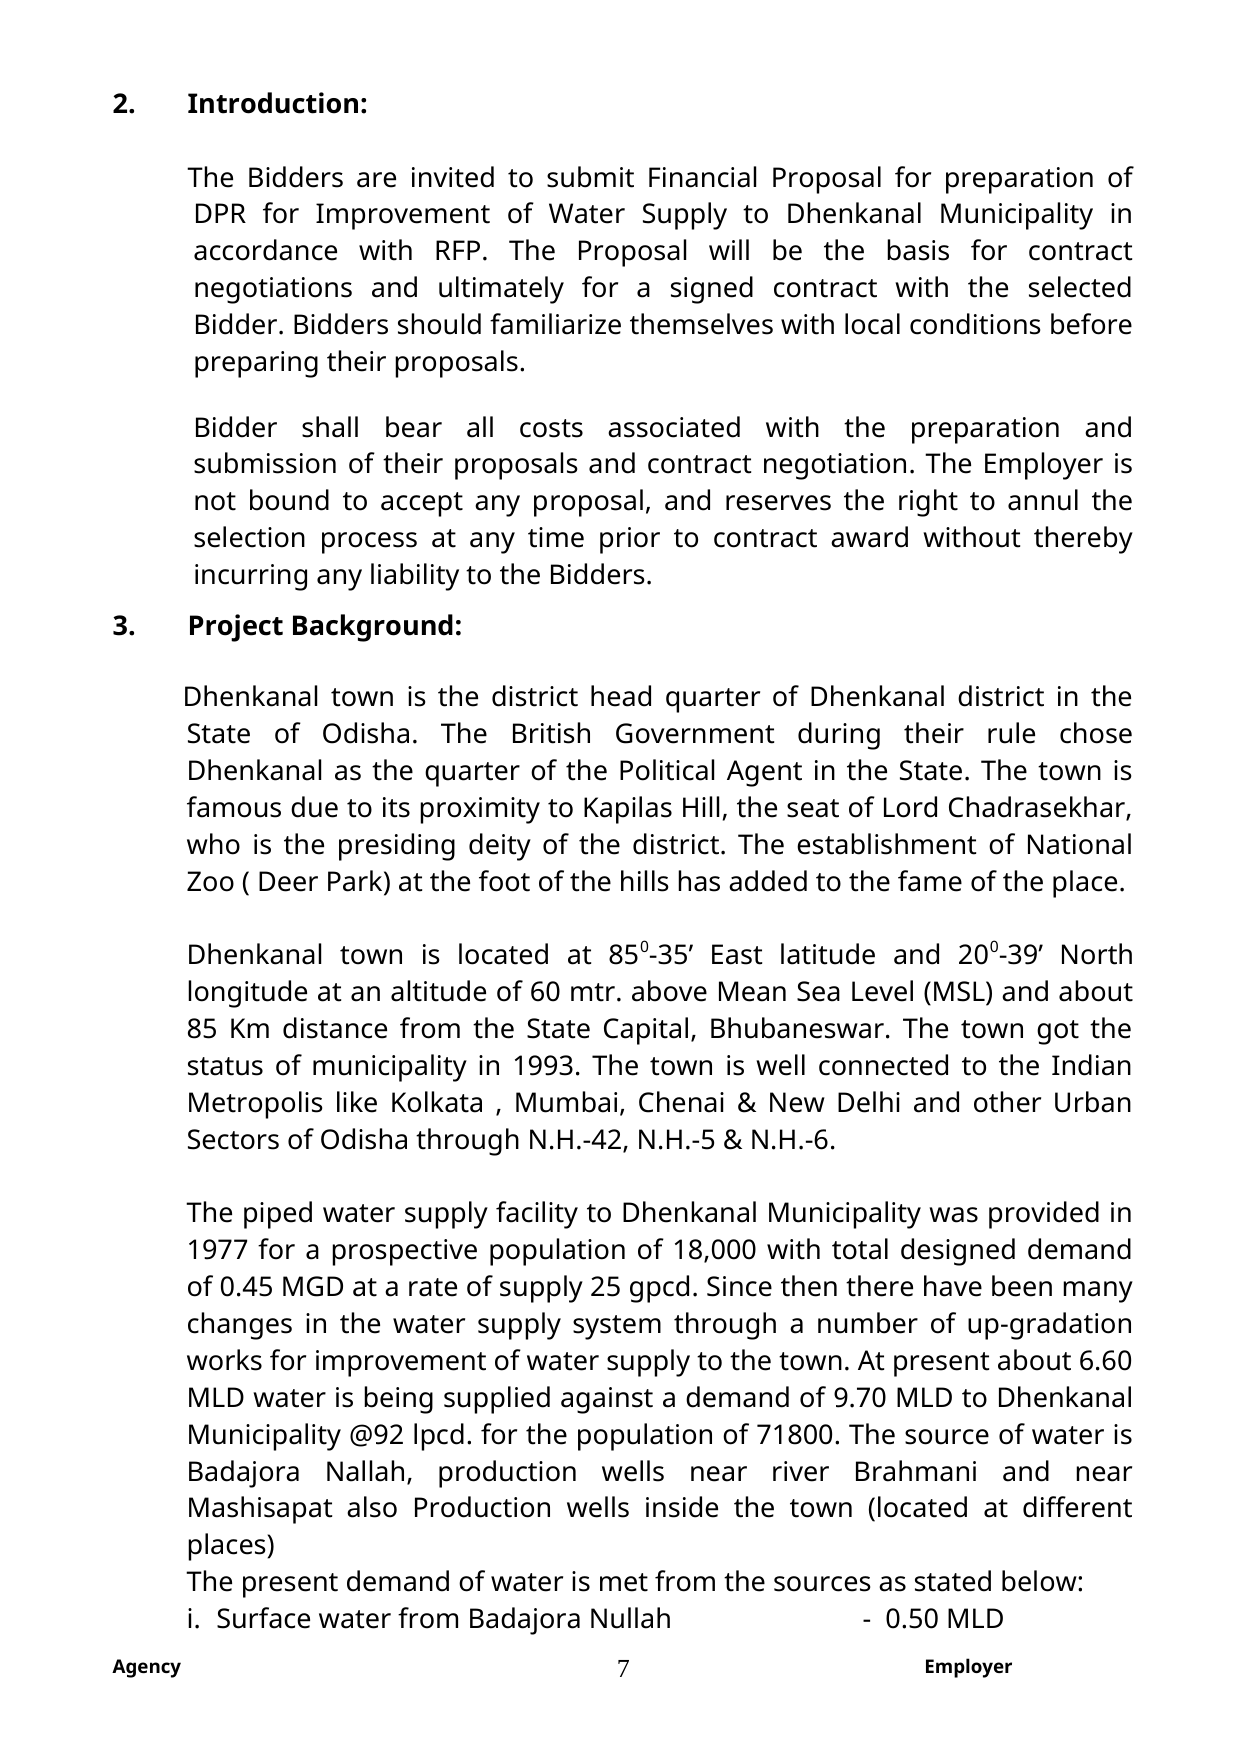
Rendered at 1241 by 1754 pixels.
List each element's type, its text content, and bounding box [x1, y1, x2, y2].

text Dhenkanal town is located at 850-35’ East latitude and 200-39’ North longitude at an altitude of 60 mtr. above Mean Sea Level (MSL) and about 85 Km distance from the State Capital, Bhubaneswar. The town got the status of municipality in 1993. The town is well connected to the Indian Metropolis like Kolkata , Mumbai, Chenai & New Delhi and other Urban Sectors of Odisha through N.H.-42, N.H.-5 & N.H.-6. [186, 936, 1134, 1157]
text The Bidders are invited to submit Financial Proposal for preparation of DPR for Improvement of Water Supply to Dhenkanal Municipality in accordance with RFP. The Proposal will be the basis for contract negotiations and ultimately for a signed contract with the selected Bidder. Bidders should familiarize themselves with local conditions before preparing their proposals. [187, 158, 1134, 379]
text Bidder shall bear all costs associated with the preparation and submission of their proposals and contract negotiation. The Employer is not bound to accept any proposal, and reserves the right to annul the selection process at any time prior to contract award without thereby incurring any liability to the Bidders. [187, 408, 1134, 592]
text The present demand of water is met from the sources as stated below: [186, 1563, 1134, 1599]
list Surface water from Badajora Nullah - 0.50 MLD [186, 1599, 1134, 1636]
text 2. Introduction: [112, 84, 1142, 121]
text The piped water supply facility to Dhenkanal Municipality was provided in 1977 for a prospective population of 18,000 with total designed demand of 0.45 MGD at a rate of supply 25 gpcd. Since then there have been many changes in the water supply system through a number of up-gradation works for improvement of water supply to the town. At present about 6.60 MLD water is being supplied against a demand of 9.70 MLD to Dhenkanal Municipality @92 lpcd. for the population of 71800. The source of water is Badajora Nallah, production wells near river Brahmani and near Mashisapat also Production wells inside the town (located at different places) [186, 1194, 1134, 1563]
text Dhenkanal town is the district head quarter of Dhenkanal district in the State of Odisha. The British Government during their rule chose Dhenkanal as the quarter of the Political Agent in the State. The town is famous due to its proximity to Kapilas Hill, the seat of Lord Chadrasekhar, who is the presiding deity of the district. The establishment of National Zoo ( Deer Park) at the foot of the hills has added to the fame of the place. [182, 678, 1134, 899]
text 3. Project Background: [112, 607, 1134, 643]
